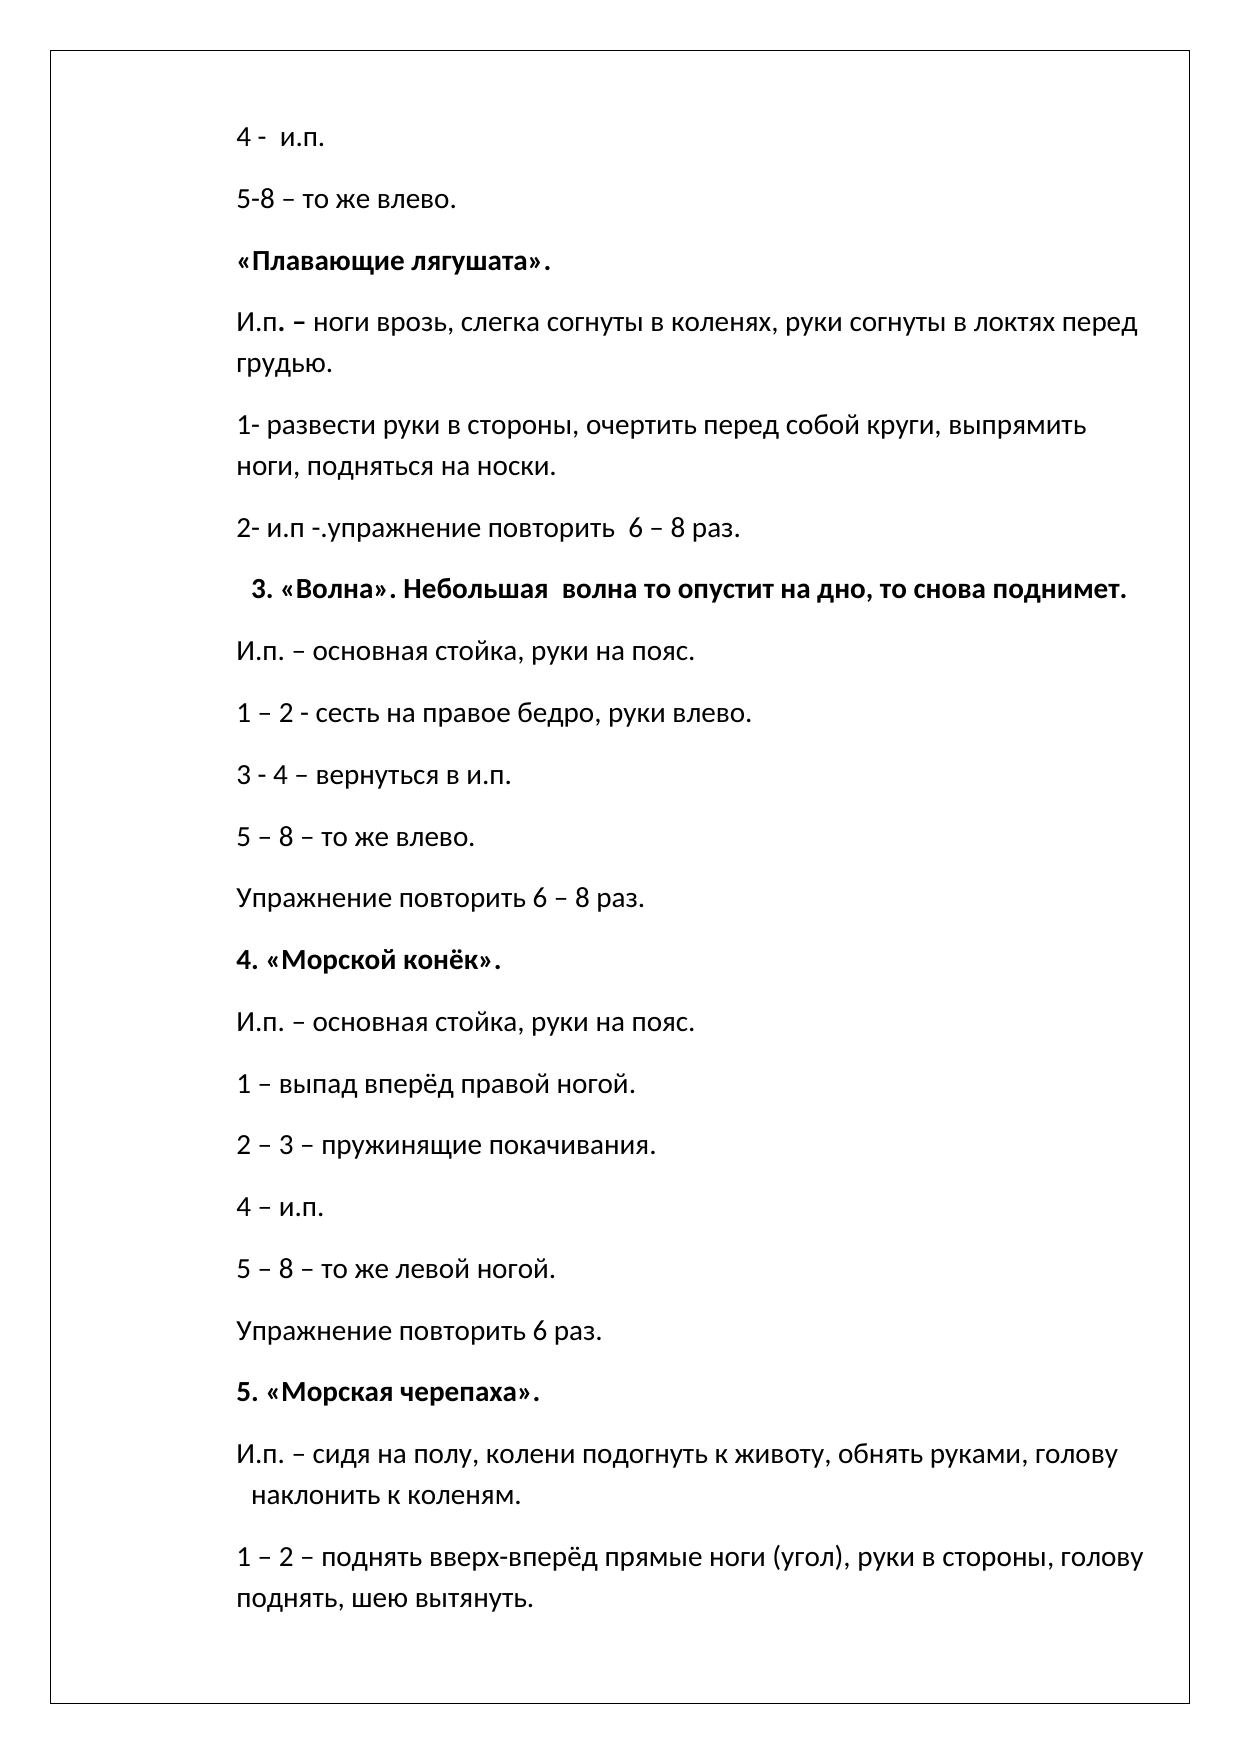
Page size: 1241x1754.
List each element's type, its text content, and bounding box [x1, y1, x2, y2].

text 4 – и.п. [236, 1188, 1152, 1224]
text 1 – 2 - сесть на правое бедро, руки влево. [236, 694, 1152, 730]
text 2- и.п -.упражнение повторить 6 – 8 раз. [236, 509, 1152, 544]
text 1 – 2 – поднять вверх-вперёд прямые ноги (угол), руки в стороны, голову поднять, шею вытянуть. [236, 1538, 1152, 1614]
text Упражнение повторить 6 раз. [236, 1312, 1152, 1347]
text 4 - и.п. [236, 118, 1152, 154]
text 1 – выпад вперёд правой ногой. [236, 1065, 1152, 1100]
text 5. «Морская черепаха». [236, 1373, 1152, 1409]
text 4. «Морской конёк». [236, 941, 1152, 977]
text И.п. – ноги врозь, слегка согнуты в коленях, руки согнуты в локтях перед грудью. [236, 303, 1152, 380]
text 5-8 – то же влево. [236, 180, 1152, 215]
text 2 – 3 – пружинящие покачивания. [236, 1126, 1152, 1162]
text И.п. – основная стойка, руки на пояс. [236, 1003, 1152, 1038]
text Упражнение повторить 6 – 8 раз. [236, 879, 1152, 915]
text 1- развести руки в стороны, очертить перед собой круги, выпрямить ноги, подняться на носки. [236, 406, 1152, 483]
text И.п. – сидя на полу, колени подогнуть к животу, обнять руками, голову наклонить к коленям. [236, 1435, 1152, 1512]
text «Плавающие лягушата». [236, 242, 1152, 277]
text 3. «Волна». Небольшая волна то опустит на дно, то снова поднимет. [236, 571, 1152, 606]
text 3 - 4 – вернуться в и.п. [236, 756, 1152, 791]
text 5 – 8 – то же левой ногой. [236, 1250, 1152, 1286]
text И.п. – основная стойка, руки на пояс. [236, 632, 1152, 668]
text 5 – 8 – то же влево. [236, 818, 1152, 853]
